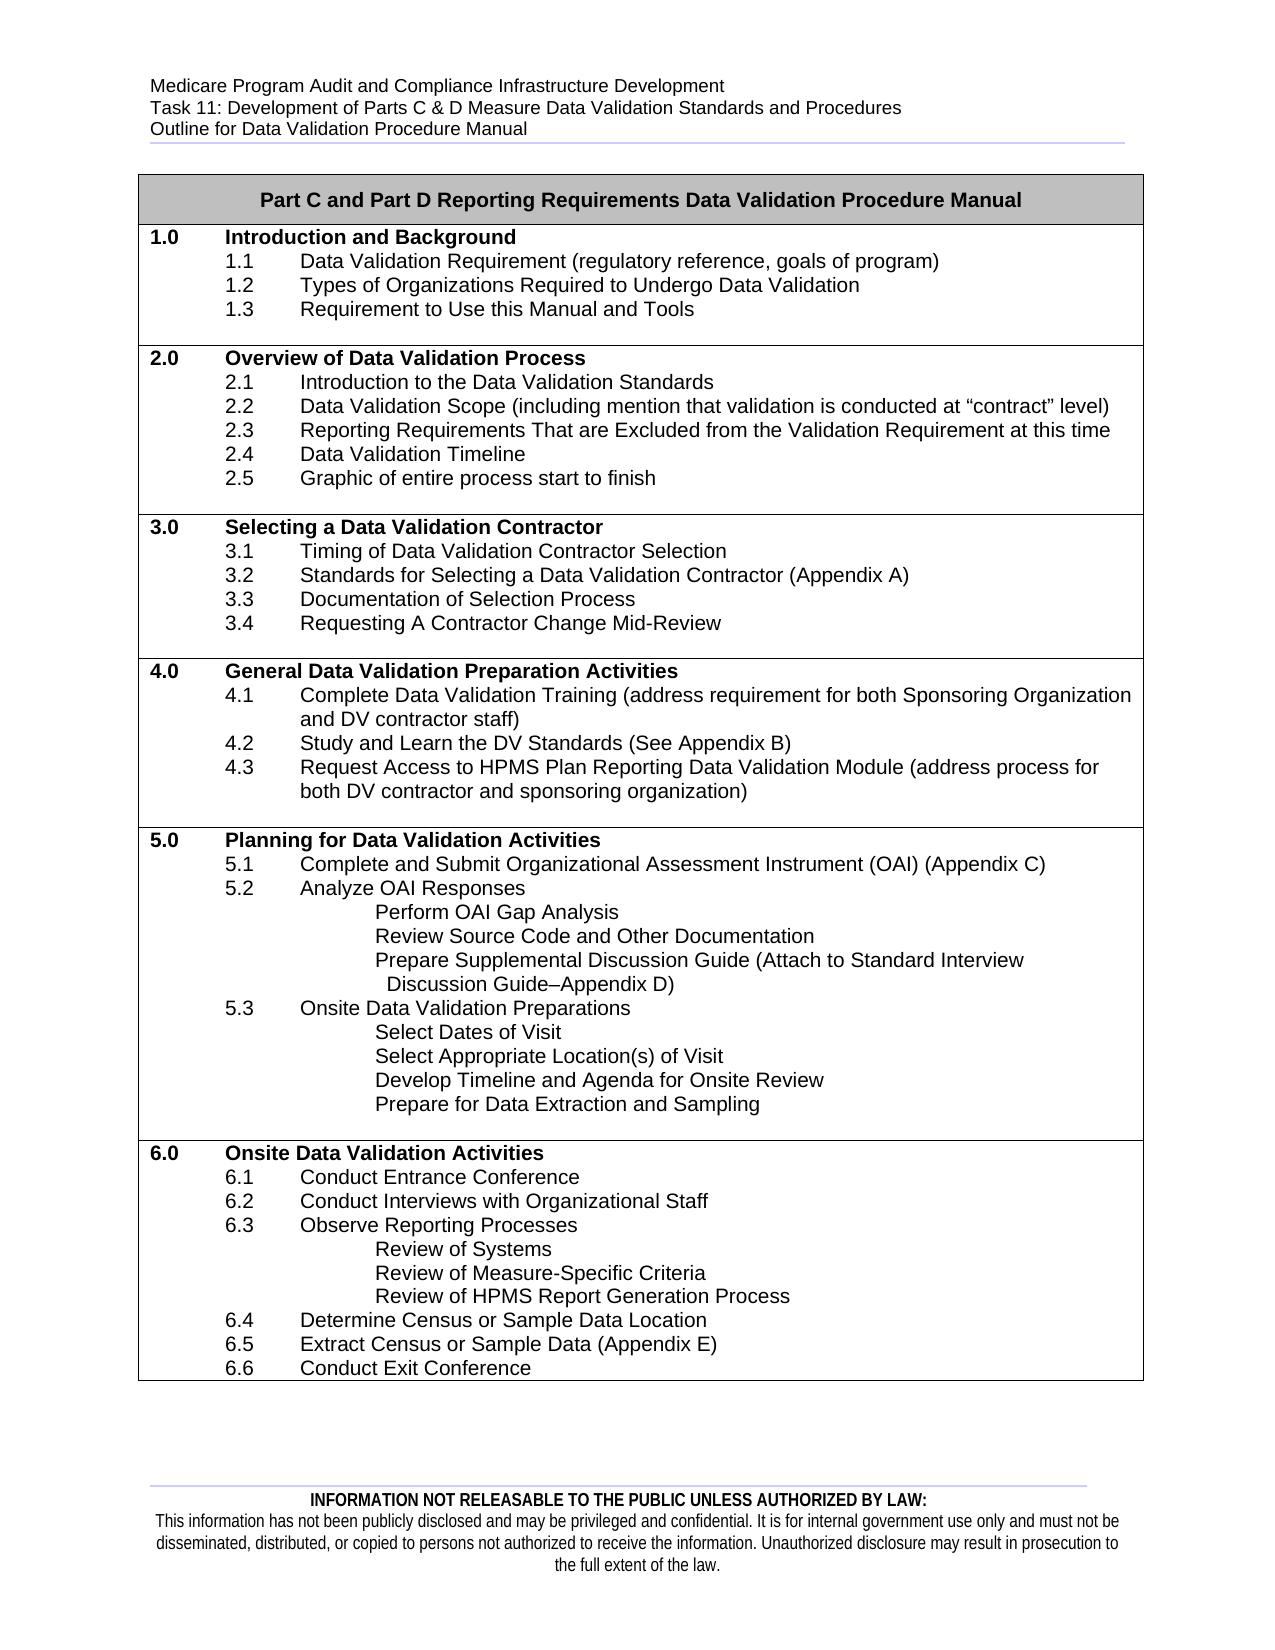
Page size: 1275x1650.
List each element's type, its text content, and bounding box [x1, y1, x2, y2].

table_cell Onsite Data Validation Preparations Select Dates of Visit Select Appropriate Location(s) of Visit Develop Timeline and Agenda for Onsite Review Prepare for Data Extraction and Sampling [139, 996, 1143, 1139]
table_cell Complete and Submit Organizational Assessment Instrument (OAI) (Appendix C) [139, 852, 1143, 876]
table_cell Planning for Data Validation Activities [139, 828, 1143, 852]
table_cell Overview of Data Validation Process Introduction to the Data Validation Standards Data Validation Scope (including mention that validation is conducted at “contract” level) Reporting Requirements That are Excluded from the Validation Requirement at this time Data Validation Timeline Graphic of entire process start to finish [139, 346, 1143, 513]
table_header Part C and Part D Reporting Requirements Data Validation Procedure Manual [139, 175, 1143, 224]
table_cell Selecting a Data Validation Contractor Timing of Data Validation Contractor Selection Standards for Selecting a Data Validation Contractor (Appendix A) Documentation of Selection Process Requesting A Contractor Change Mid-Review [139, 515, 1143, 658]
table_cell Onsite Data Validation Activities Conduct Entrance Conference Conduct Interviews with Organizational Staff Observe Reporting Processes Review of Systems Review of Measure-Specific Criteria Review of HPMS Report Generation Process Determine Census or Sample Data Location Extract Census or Sample Data (Appendix E) Conduct Exit Conference [139, 1141, 1143, 1380]
table_cell General Data Validation Preparation Activities Complete Data Validation Training (address requirement for both Sponsoring Organization and DV contractor staff) Study and Learn the DV Standards (See Appendix B) Request Access to HPMS Plan Reporting Data Validation Module (address process for both DV contractor and sponsoring organization) [139, 659, 1143, 827]
table_cell Analyze OAI Responses Perform OAI Gap Analysis Review Source Code and Other Documentation Prepare Supplemental Discussion Guide (Attach to Standard Interview Discussion Guide–Appendix D) [139, 876, 1143, 996]
table_cell Introduction and Background Data Validation Requirement (regulatory reference, goals of program) Types of Organizations Required to Undergo Data Validation Requirement to Use this Manual and Tools [139, 225, 1143, 345]
